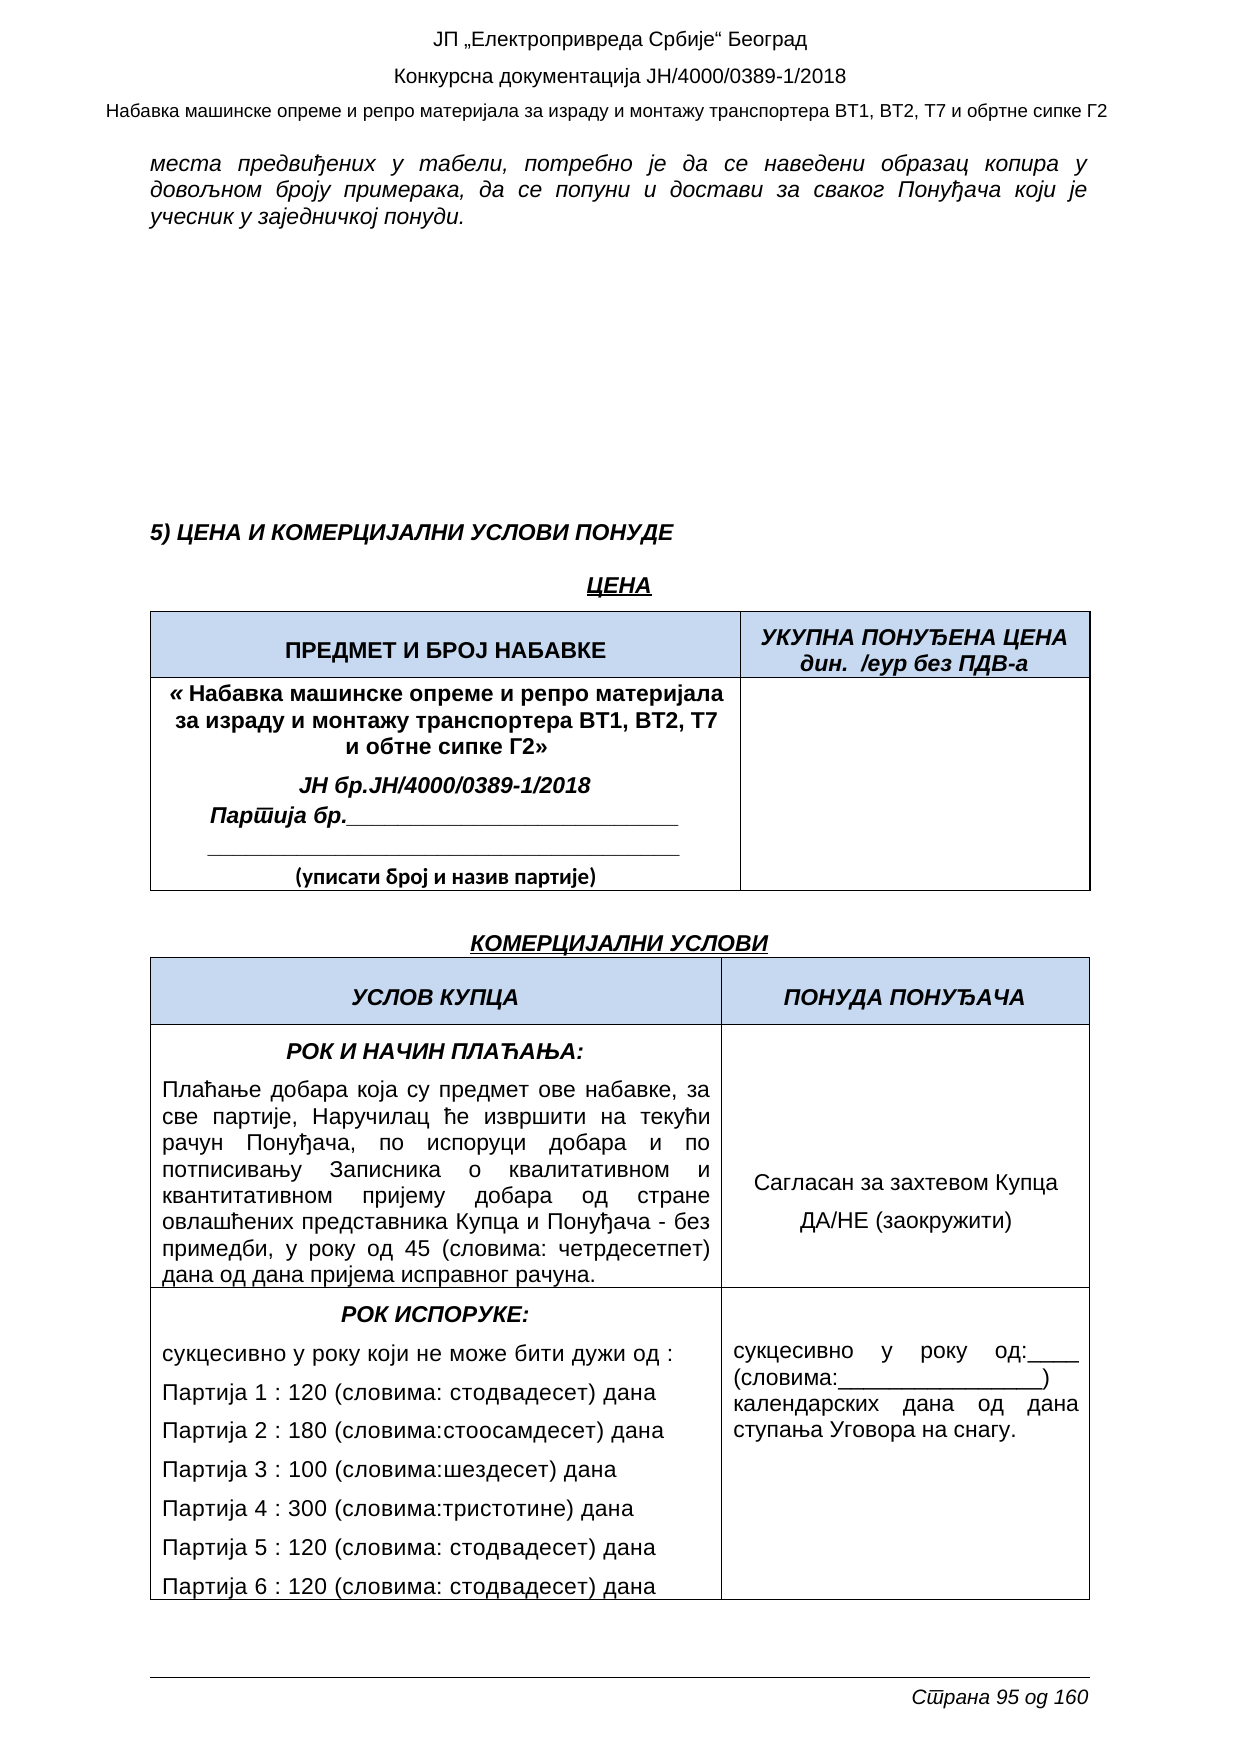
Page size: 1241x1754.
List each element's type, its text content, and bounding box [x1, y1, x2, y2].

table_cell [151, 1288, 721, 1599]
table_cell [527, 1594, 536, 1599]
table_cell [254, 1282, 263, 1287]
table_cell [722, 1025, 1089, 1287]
text ЦЕНА [150, 572, 1090, 598]
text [150, 150, 1090, 229]
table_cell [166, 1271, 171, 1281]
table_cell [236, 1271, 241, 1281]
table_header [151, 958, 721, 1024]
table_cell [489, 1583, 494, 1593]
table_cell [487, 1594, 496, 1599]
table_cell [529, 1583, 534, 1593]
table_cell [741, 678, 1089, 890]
text КОМЕРЦИЈАЛНИ УСЛОВИ [150, 930, 1090, 957]
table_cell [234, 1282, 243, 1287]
text 5) ЦЕНА И КОМЕРЦИЈАЛНИ УСЛОВИ ПОНУДЕ [150, 519, 1090, 545]
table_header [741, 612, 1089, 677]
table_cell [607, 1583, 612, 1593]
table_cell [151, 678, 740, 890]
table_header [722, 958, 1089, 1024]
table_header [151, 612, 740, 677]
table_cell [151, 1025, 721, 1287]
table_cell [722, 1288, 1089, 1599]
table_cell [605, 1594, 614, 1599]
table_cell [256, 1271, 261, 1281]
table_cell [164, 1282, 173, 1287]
